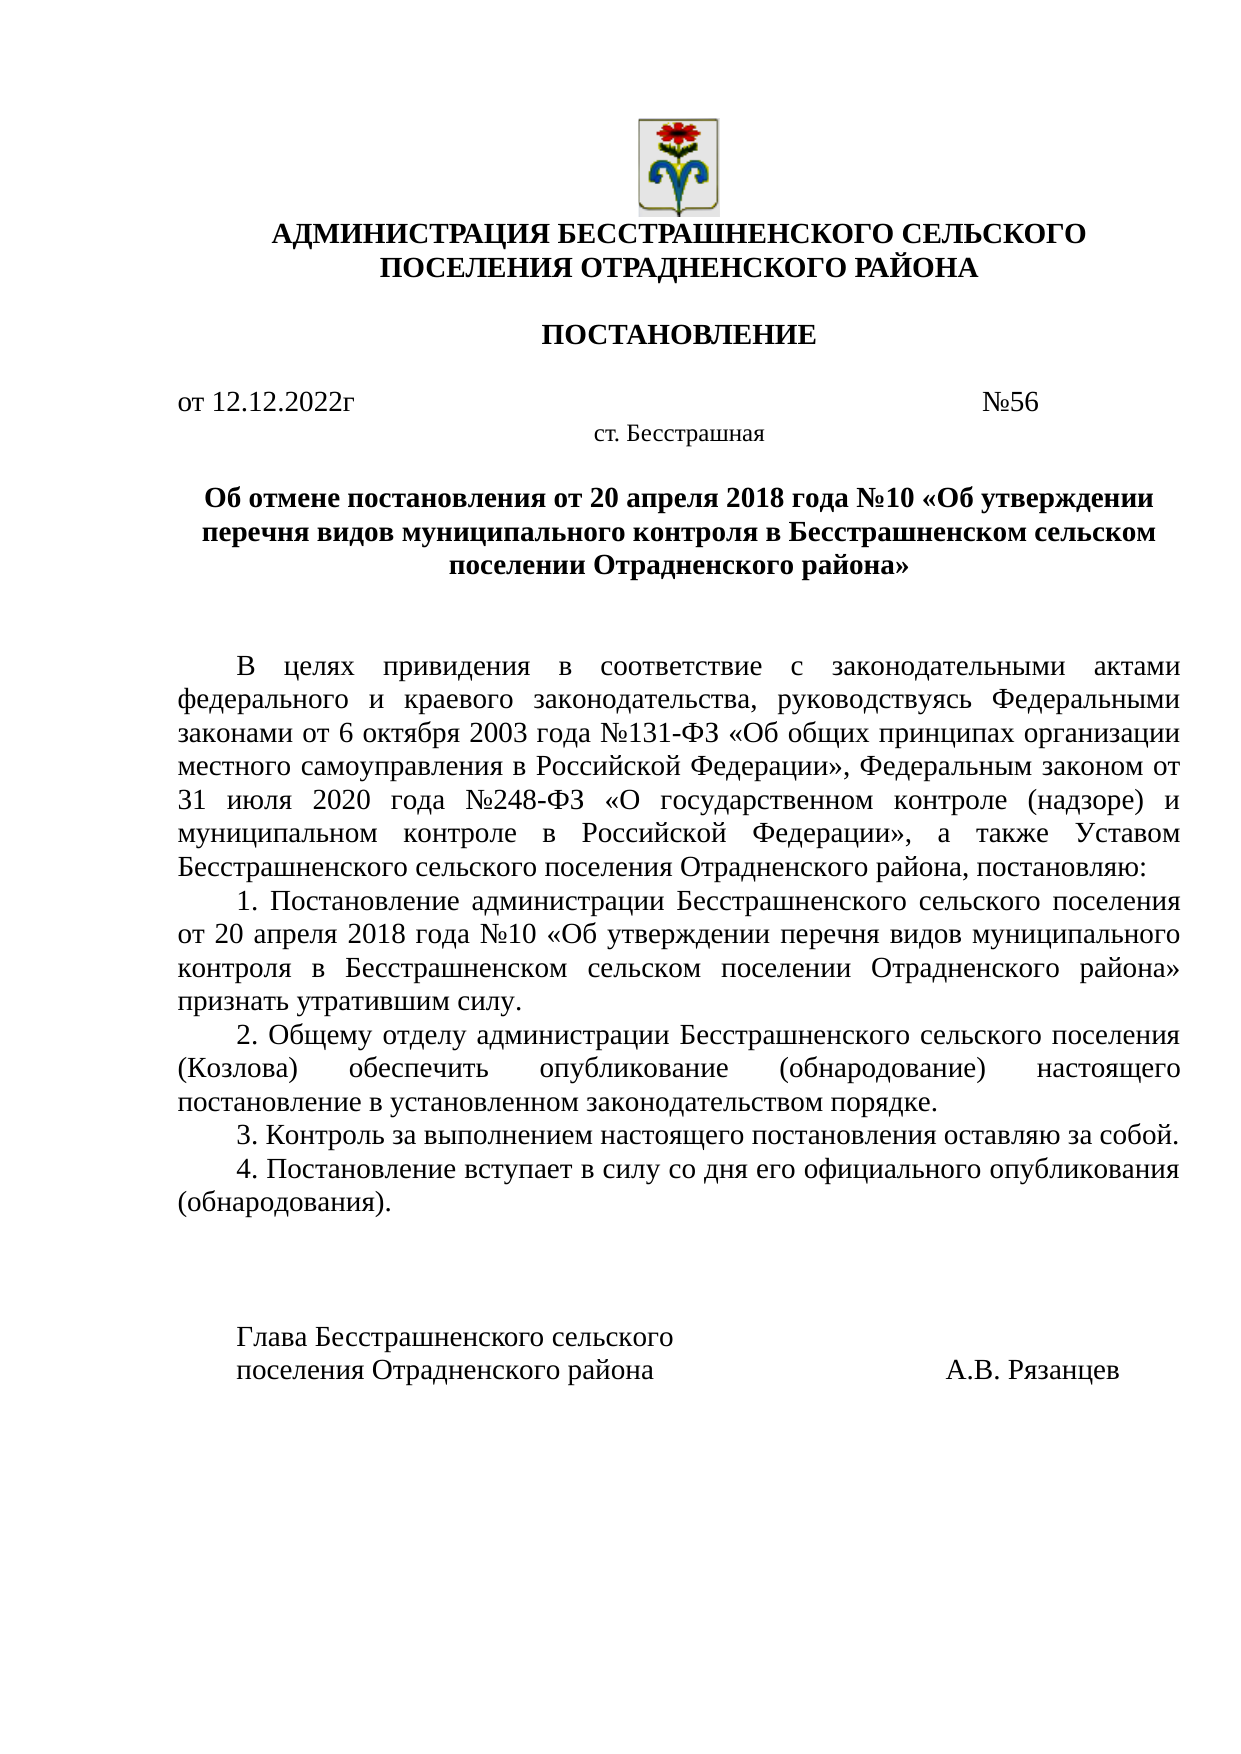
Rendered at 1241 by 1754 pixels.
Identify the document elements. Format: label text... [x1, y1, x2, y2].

text 3. Контроль за выполнением настоящего постановления оставляю за собой. [177, 1117, 1181, 1151]
text 2. Общему отделу администрации Бесстрашненского сельского поселения (Козлова) обеспечить опубликование (обнародование) настоящего постановление в установленном законодательством порядке. [177, 1017, 1181, 1117]
text Об отмене постановления от 20 апреля 2018 года №10 «Об утверждении перечня видов муниципального контроля в Бесстрашненском сельском поселении Отрадненского района» [177, 480, 1181, 581]
text поселения Отрадненского района А.В. Рязанцев [177, 1352, 1181, 1386]
text В целях привидения в соответствие с законодательными актами федерального и краевого законодательства, руководствуясь Федеральными законами от 6 октября 2003 года №131-ФЗ «Об общих принципах организации местного самоуправления в Российской Федерации», Федеральным законом от 31 июля 2020 года №248-ФЗ «О государственном контроле (надзоре) и муниципальном контроле в Российской Федерации», а также Уставом Бесстрашненского сельского поселения Отрадненского района, постановляю: [177, 648, 1181, 883]
title от 12.12.2022г №56 [177, 384, 1181, 418]
title ПОСТАНОВЛЕНИЕ [177, 317, 1181, 351]
title АДМИНИСТРАЦИЯ БЕССТРАШНЕНСКОГО СЕЛЬСКОГО ПОСЕЛЕНИЯ ОТРАДНЕНСКОГО РАЙОНА [177, 217, 1181, 284]
picture [638, 118, 720, 217]
text 1. Постановление администрации Бесстрашненского сельского поселения от 20 апреля 2018 года №10 «Об утверждении перечня видов муниципального контроля в Бесстрашненском сельском поселении Отрадненского района» признать утратившим силу. [177, 883, 1181, 1017]
title ст. Бесстрашная [177, 418, 1181, 447]
text Глава Бесстрашненского сельского [177, 1319, 1181, 1352]
text 4. Постановление вступает в силу со дня его официального опубликования (обнародования). [177, 1151, 1181, 1218]
